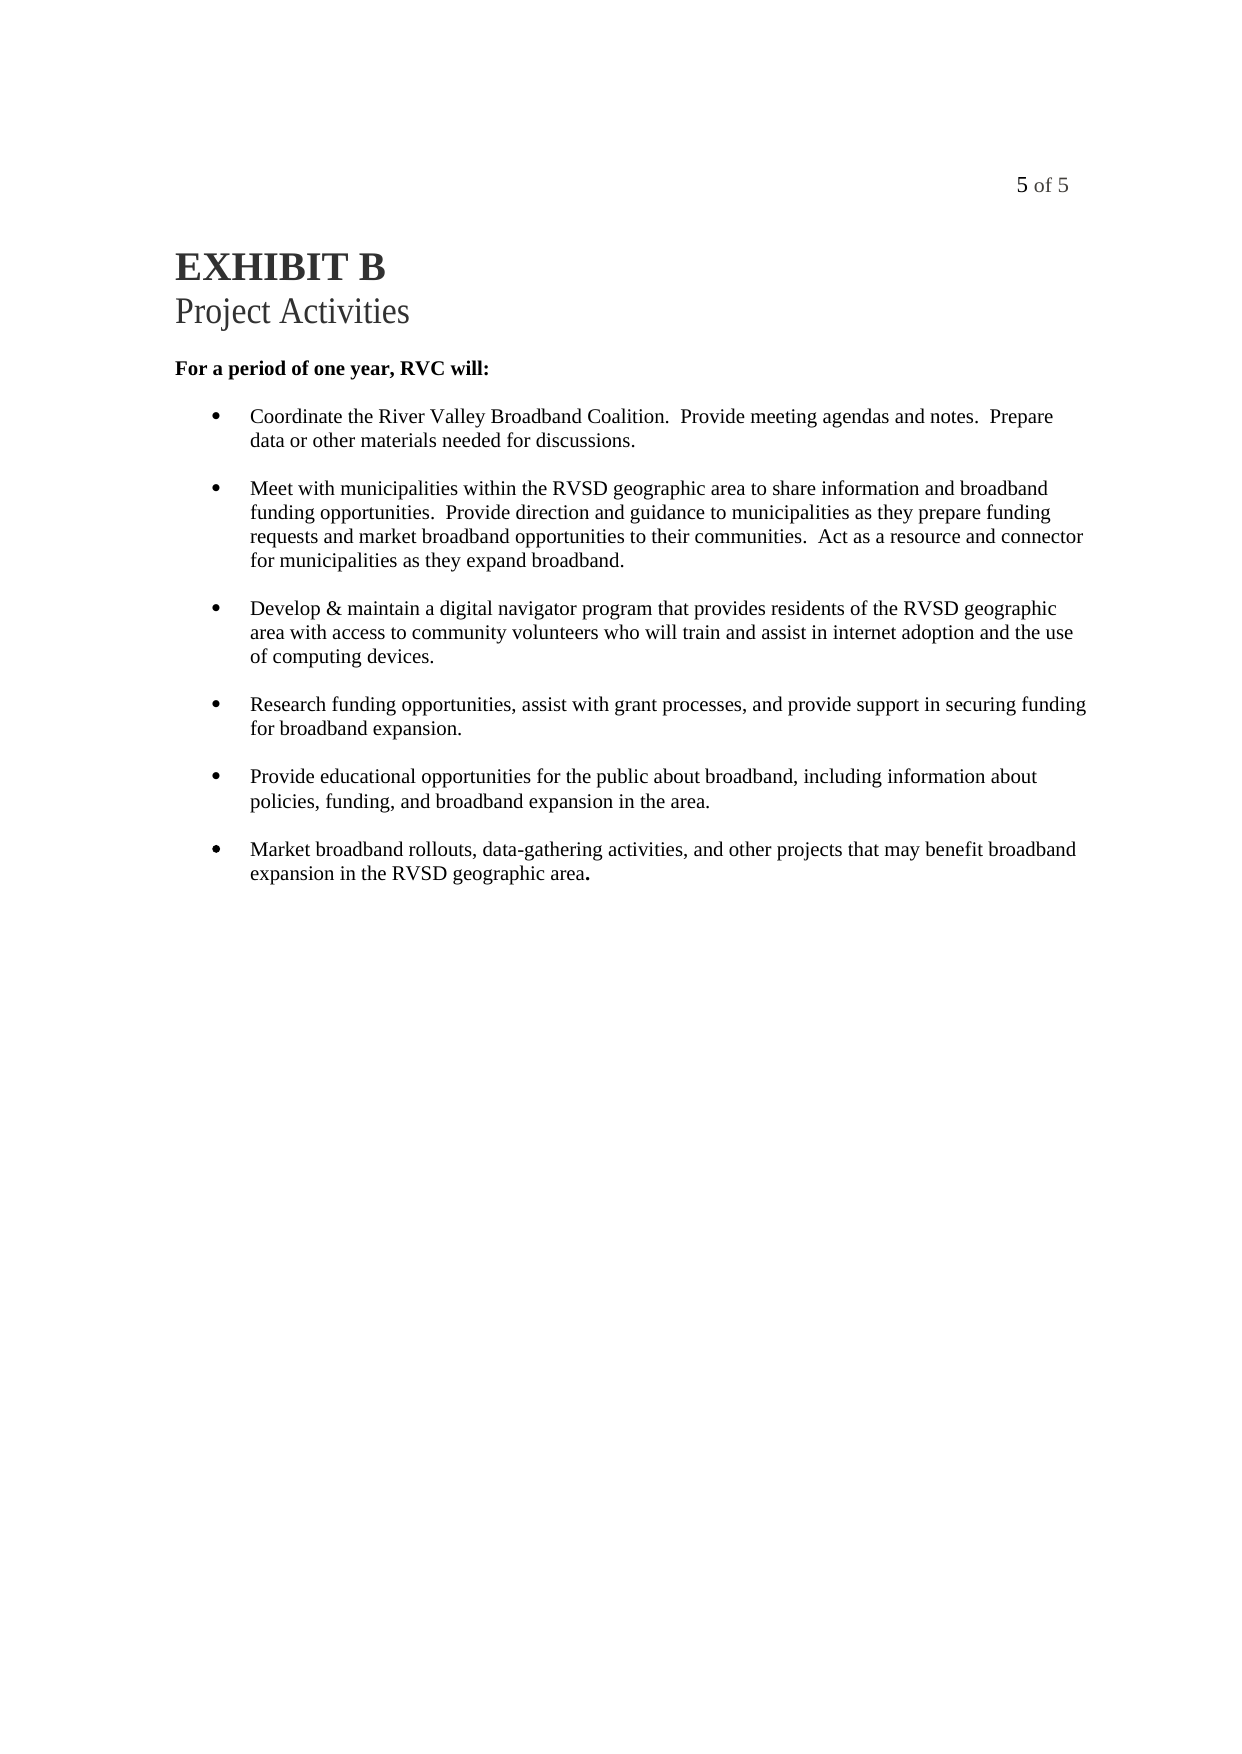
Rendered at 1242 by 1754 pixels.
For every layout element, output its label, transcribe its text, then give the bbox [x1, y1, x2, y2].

list Research funding opportunities, assist with grant processes, and provide support in securing funding for broadband expansion. [212, 692, 1089, 764]
list Meet with municipalities within the RVSD geographic area to share information and broadband funding opportunities. Provide direction and guidance to municipalities as they prepare funding requests and market broadband opportunities to their communities. Act as a resource and connector for municipalities as they expand broadband. [212, 476, 1089, 596]
text For a period of one year, RVC will: [175, 355, 1089, 379]
list Develop & maintain a digital navigator program that provides residents of the RVSD geographic area with access to community volunteers who will train and assist in internet adoption and the use of computing devices. [212, 596, 1089, 692]
list Market broadband rollouts, data-gathering activities, and other projects that may benefit broadband expansion in the RVSD geographic area. [212, 837, 1089, 885]
text EXHIBIT B Project Activities [175, 243, 749, 331]
list Coordinate the River Valley Broadband Coalition. Provide meeting agendas and notes. Prepare data or other materials needed for discussions. [212, 403, 1089, 476]
list Provide educational opportunities for the public about broadband, including information about policies, funding, and broadband expansion in the area. [212, 764, 1089, 837]
